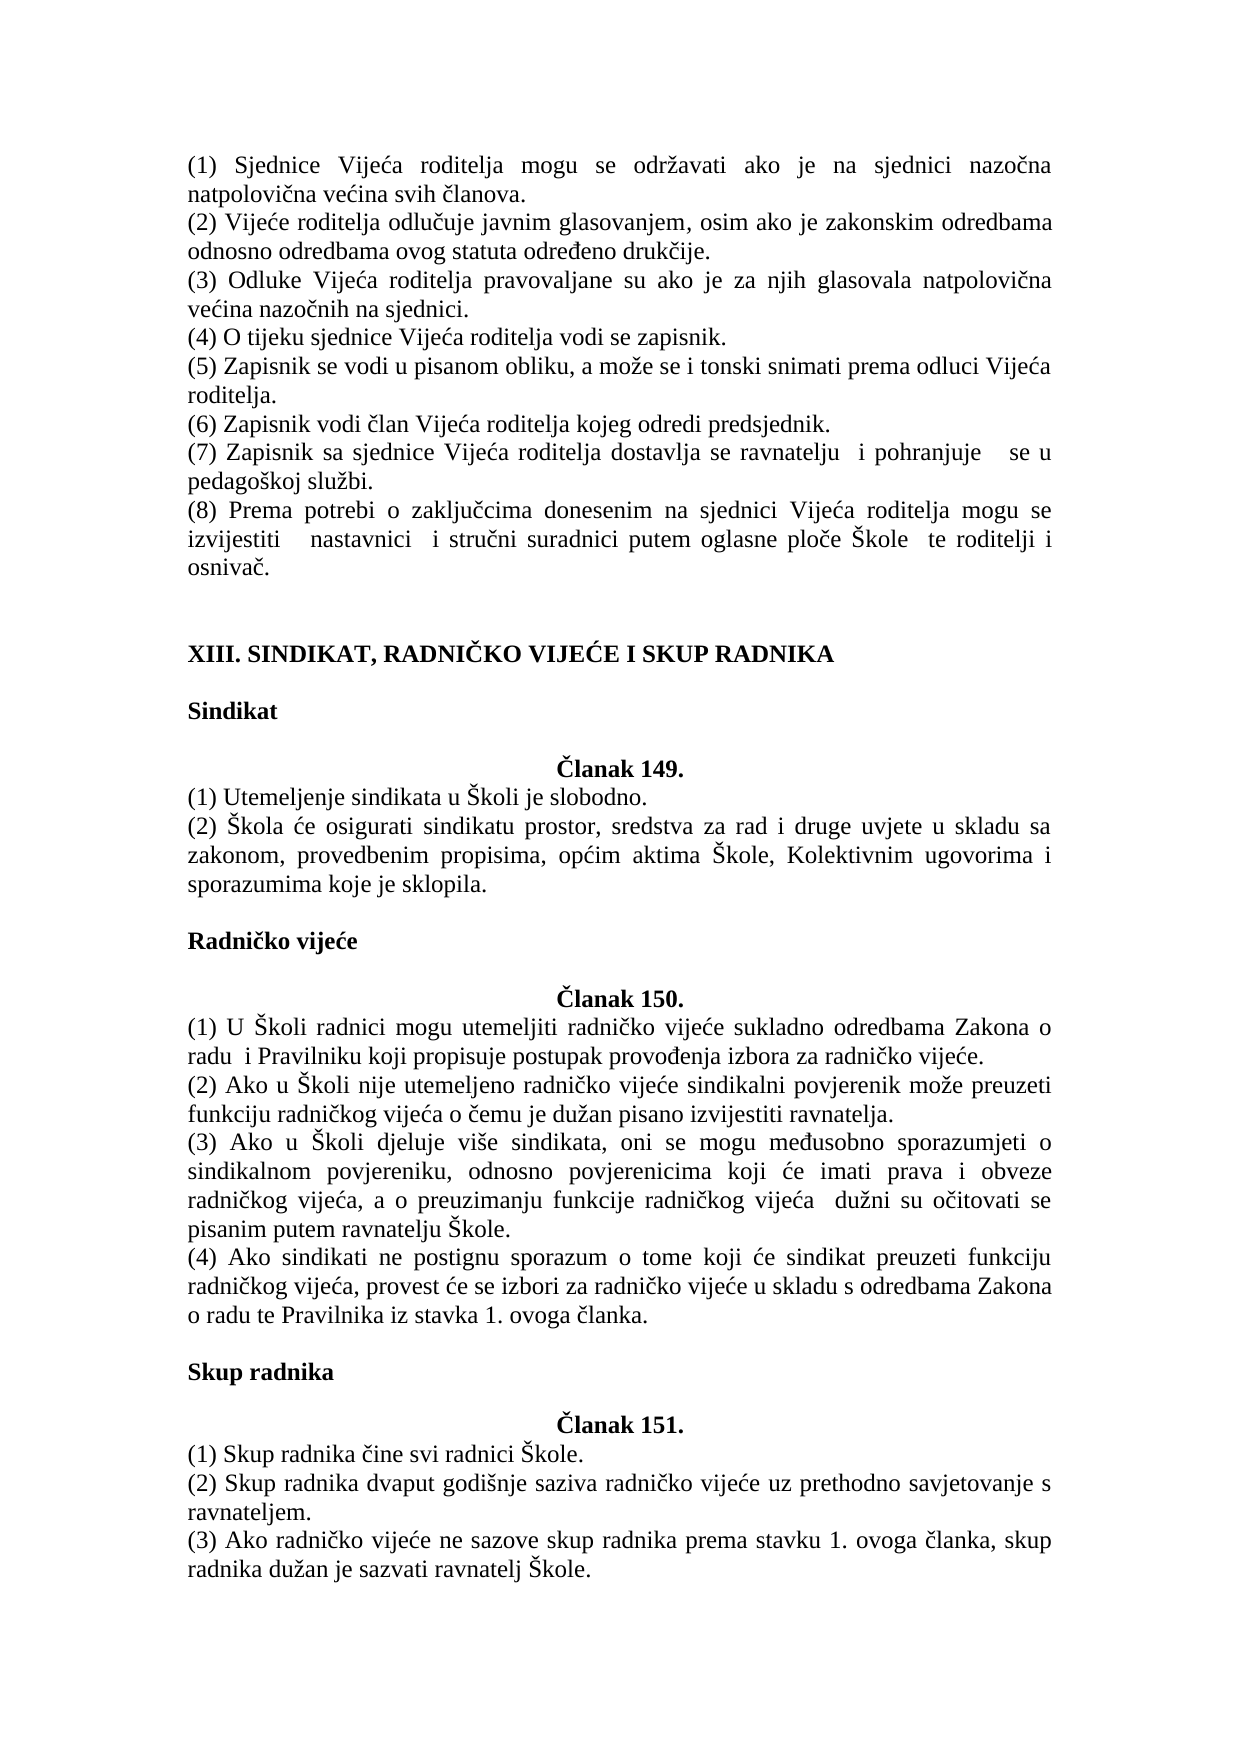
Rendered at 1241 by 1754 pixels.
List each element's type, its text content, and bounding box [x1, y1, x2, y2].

text (6) Zapisnik vodi član Vijeća roditelja kojeg odredi predsjednik. [187, 409, 1053, 437]
text (2) Skup radnika dvaput godišnje saziva radničko vijeće uz prethodno savjetovanje s ravnateljem. [187, 1468, 1053, 1525]
text (4) Ako sindikati ne postignu sporazum o tome koji će sindikat preuzeti funkciju radničkog vijeća, provest će se izbori za radničko vijeće u skladu s odredbama Zakona o radu te Pravilnika iz stavka 1. ovoga članka. [187, 1242, 1053, 1329]
text (1) U Školi radnici mogu utemeljiti radničko vijeće sukladno odredbama Zakona o radu i Pravilniku koji propisuje postupak provođenja izbora za radničko vijeće. [187, 1012, 1053, 1070]
text (3) Ako radničko vijeće ne sazove skup radnika prema stavku 1. ovoga članka, skup radnika dužan je sazvati ravnatelj Škole. [187, 1525, 1053, 1583]
text (8) Prema potrebi o zaključcima donesenim na sjednici Vijeća roditelja mogu se izvijestiti nastavnici i stručni suradnici putem oglasne ploče Škole te roditelji i osnivač. [187, 495, 1053, 581]
text (3) Odluke Vijeća roditelja pravovaljane su ako je za njih glasovala natpolovična većina nazočnih na sjednici. [187, 265, 1053, 322]
text Skup radnika [187, 1357, 1053, 1386]
text Sindikat [187, 696, 1053, 725]
text (2) Vijeće roditelja odlučuje javnim glasovanjem, osim ako je zakonskim odredbama odnosno odredbama ovog statuta određeno drukčije. [187, 207, 1053, 265]
text Članak 149. [187, 754, 1053, 782]
text (7) Zapisnik sa sjednice Vijeća roditelja dostavlja se ravnatelju i pohranjuje se u pedagoškoj službi. [187, 437, 1053, 495]
text Radničko vijeće [187, 926, 1053, 955]
text Članak 150. [187, 984, 1053, 1012]
text (1) Skup radnika čine svi radnici Škole. [187, 1439, 1053, 1468]
text (5) Zapisnik se vodi u pisanom obliku, a može se i tonski snimati prema odluci Vijeća roditelja. [187, 351, 1053, 409]
text (4) O tijeku sjednice Vijeća roditelja vodi se zapisnik. [187, 322, 1053, 351]
text (2) Škola će osigurati sindikatu prostor, sredstva za rad i druge uvjete u skladu sa zakonom, provedbenim propisima, općim aktima Škole, Kolektivnim ugovorima i sporazumima koje je sklopila. [187, 811, 1053, 897]
text XIII. SINDIKAT, RADNIČKO VIJEĆE I SKUP RADNIKA [187, 639, 1053, 667]
text Članak 151. [187, 1410, 1053, 1439]
text (2) Ako u Školi nije utemeljeno radničko vijeće sindikalni povjerenik može preuzeti funkciju radničkog vijeća o čemu je dužan pisano izvijestiti ravnatelja. [187, 1070, 1053, 1127]
text (3) Ako u Školi djeluje više sindikata, oni se mogu međusobno sporazumjeti o sindikalnom povjereniku, odnosno povjerenicima koji će imati prava i obveze radničkog vijeća, a o preuzimanju funkcije radničkog vijeća dužni su očitovati se pisanim putem ravnatelju Škole. [187, 1127, 1053, 1242]
text (1) Utemeljenje sindikata u Školi je slobodno. [187, 782, 1053, 811]
text (1) Sjednice Vijeća roditelja mogu se održavati ako je na sjednici nazočna natpolovična većina svih članova. [187, 150, 1053, 207]
